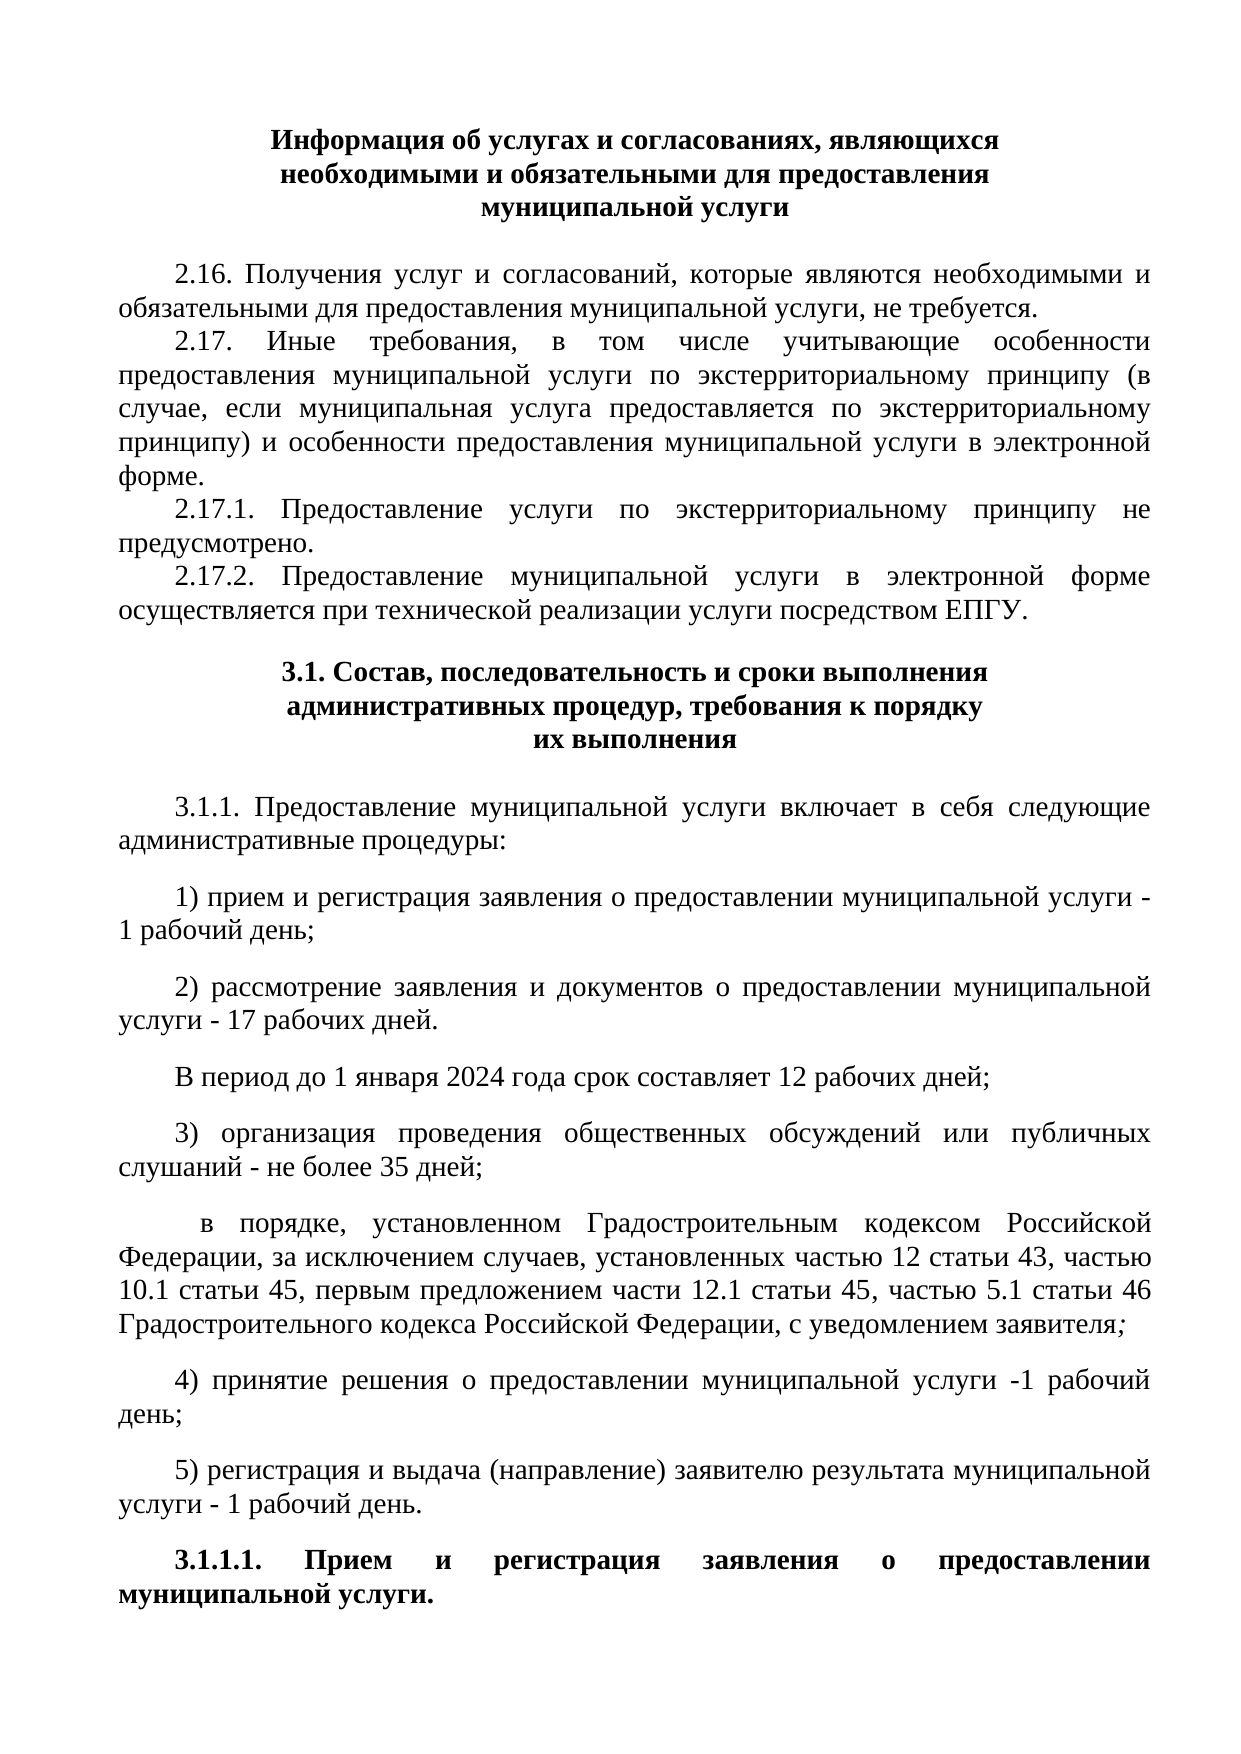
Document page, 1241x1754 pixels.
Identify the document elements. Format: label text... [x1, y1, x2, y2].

text 4) принятие решения о предоставлении муниципальной услуги -1 рабочий день; [118, 1362, 1152, 1429]
title муниципальной услуги [118, 189, 1152, 223]
text 2) рассмотрение заявления и документов о предоставлении муниципальной услуги - 17 рабочих дней. [118, 969, 1152, 1036]
text В период до 1 января 2024 года срок составляет 12 рабочих дней; [118, 1059, 1152, 1092]
text 3.1.1.1. Прием и регистрация заявления о предоставлении муниципальной услуги. [118, 1542, 1152, 1609]
title их выполнения [118, 722, 1152, 755]
text в порядке, установленном Градостроительным кодексом Российской Федерации, за исключением случаев, установленных частью 12 статьи 43, частью 10.1 статьи 45, первым предложением части 12.1 статьи 45, частью 5.1 статьи 46 Градостроительного кодекса Российской Федерации, с уведомлением заявителя; [118, 1205, 1152, 1339]
text 2.17.1. Предоставление услуги по экстерриториальному принципу не предусмотрено. [118, 491, 1152, 558]
text 3) организация проведения общественных обсуждений или публичных слушаний - не более 35 дней; [118, 1115, 1152, 1182]
text 2.16. Получения услуг и согласований, которые являются необходимыми и обязательными для предоставления муниципальной услуги, не требуется. [118, 256, 1152, 323]
text 1) прием и регистрация заявления о предоставлении муниципальной услуги - 1 рабочий день; [118, 879, 1152, 946]
title необходимыми и обязательными для предоставления [118, 156, 1152, 189]
title 3.1. Состав, последовательность и сроки выполнения [118, 654, 1152, 688]
text 3.1.1. Предоставление муниципальной услуги включает в себя следующие административные процедуры: [118, 789, 1152, 856]
text 2.17. Иные требования, в том числе учитывающие особенности предоставления муниципальной услуги по экстерриториальному принципу (в случае, если муниципальная услуга предоставляется по экстерриториальному принципу) и особенности предоставления муниципальной услуги в электронной форме. [118, 323, 1152, 491]
title административных процедур, требования к порядку [118, 688, 1152, 722]
text 2.17.2. Предоставление муниципальной услуги в электронной форме осуществляется при технической реализации услуги посредством ЕПГУ. [118, 558, 1152, 625]
text 5) регистрация и выдача (направление) заявителю результата муниципальной услуги - 1 рабочий день. [118, 1452, 1152, 1519]
title Информация об услугах и согласованиях, являющихся [118, 122, 1152, 156]
